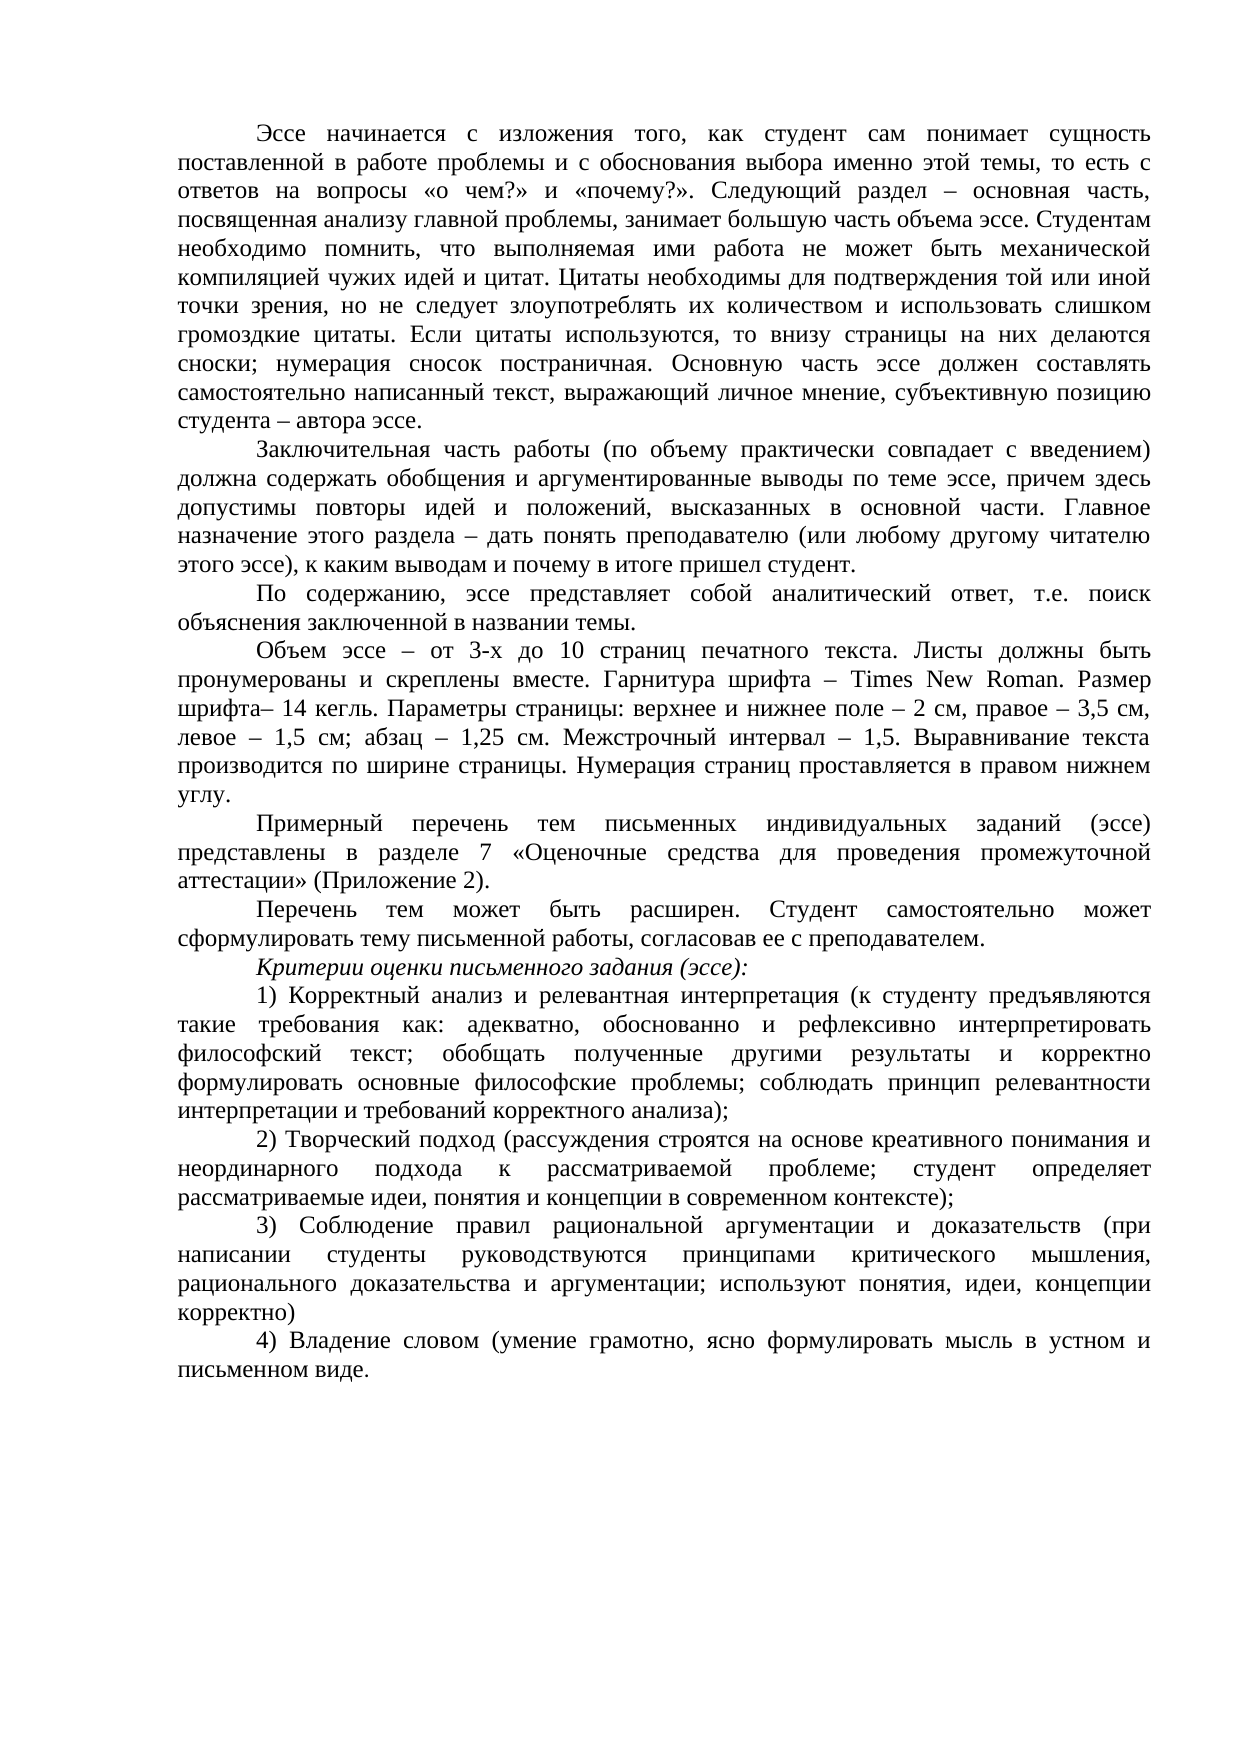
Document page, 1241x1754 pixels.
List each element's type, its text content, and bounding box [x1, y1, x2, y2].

text Перечень тем может быть расширен. Студент самостоятельно может сформулировать тему письменной работы, согласовав ее с преподавателем. [177, 894, 1152, 952]
text Объем эссе – от 3-х до 10 страниц печатного текста. Листы должны быть пронумерованы и скреплены вместе. Гарнитура шрифта – Times New Roman. Размер шрифта– 14 кегль. Параметры страницы: верхнее и нижнее поле – 2 см, правое – 3,5 см, левое – 1,5 см; абзац – 1,25 см. Межстрочный интервал – 1,5. Выравнивание текста производится по ширине страницы. Нумерация страниц проставляется в правом нижнем углу. [177, 636, 1152, 808]
text Эссе начинается с изложения того, как студент сам понимает сущность поставленной в работе проблемы и с обоснования выбора именно этой темы, то есть с ответов на вопросы «о чем?» и «почему?». Следующий раздел – основная часть, посвященная анализу главной проблемы, занимает большую часть объема эссе. Студентам необходимо помнить, что выполняемая ими работа не может быть механической компиляцией чужих идей и цитат. Цитаты необходимы для подтверждения той или иной точки зрения, но не следует злоупотреблять их количеством и использовать слишком громоздкие цитаты. Если цитаты используются, то внизу страницы на них делаются сноски; нумерация сносок постраничная. Основную часть эссе должен составлять самостоятельно написанный текст, выражающий личное мнение, субъективную позицию студента – автора эссе. [177, 118, 1152, 434]
text По содержанию, эссе представляет собой аналитический ответ, т.е. поиск объяснения заключенной в названии темы. [177, 578, 1152, 636]
text Примерный перечень тем письменных индивидуальных заданий (эссе) представлены в разделе 7 «Оценочные средства для проведения промежуточной аттестации» (Приложение 2). [177, 808, 1152, 894]
text 3) Соблюдение правил рациональной аргументации и доказательств (при написании студенты руководствуются принципами критического мышления, рационального доказательства и аргументации; используют понятия, идеи, концепции корректно) [177, 1211, 1152, 1326]
text Заключительная часть работы (по объему практически совпадает с введением) должна содержать обобщения и аргументированные выводы по теме эссе, причем здесь допустимы повторы идей и положений, высказанных в основной части. Главное назначение этого раздела – дать понять преподавателю (или любому другому читателю этого эссе), к каким выводам и почему в итоге пришел студент. [177, 434, 1152, 578]
text Критерии оценки письменного задания (эссе): [177, 952, 1152, 981]
text 4) Владение словом (умение грамотно, ясно формулировать мысль в устном и письменном виде. [177, 1326, 1152, 1383]
text 2) Творческий подход (рассуждения строятся на основе креативного понимания и неординарного подхода к рассматриваемой проблеме; студент определяет рассматриваемые идеи, понятия и концепции в современном контексте); [177, 1124, 1152, 1211]
text 1) Корректный анализ и релевантная интерпретация (к студенту предъявляются такие требования как: адекватно, обоснованно и рефлексивно интерпретировать философский текст; обобщать полученные другими результаты и корректно формулировать основные философские проблемы; соблюдать принцип релевантности интерпретации и требований корректного анализа); [177, 981, 1152, 1124]
